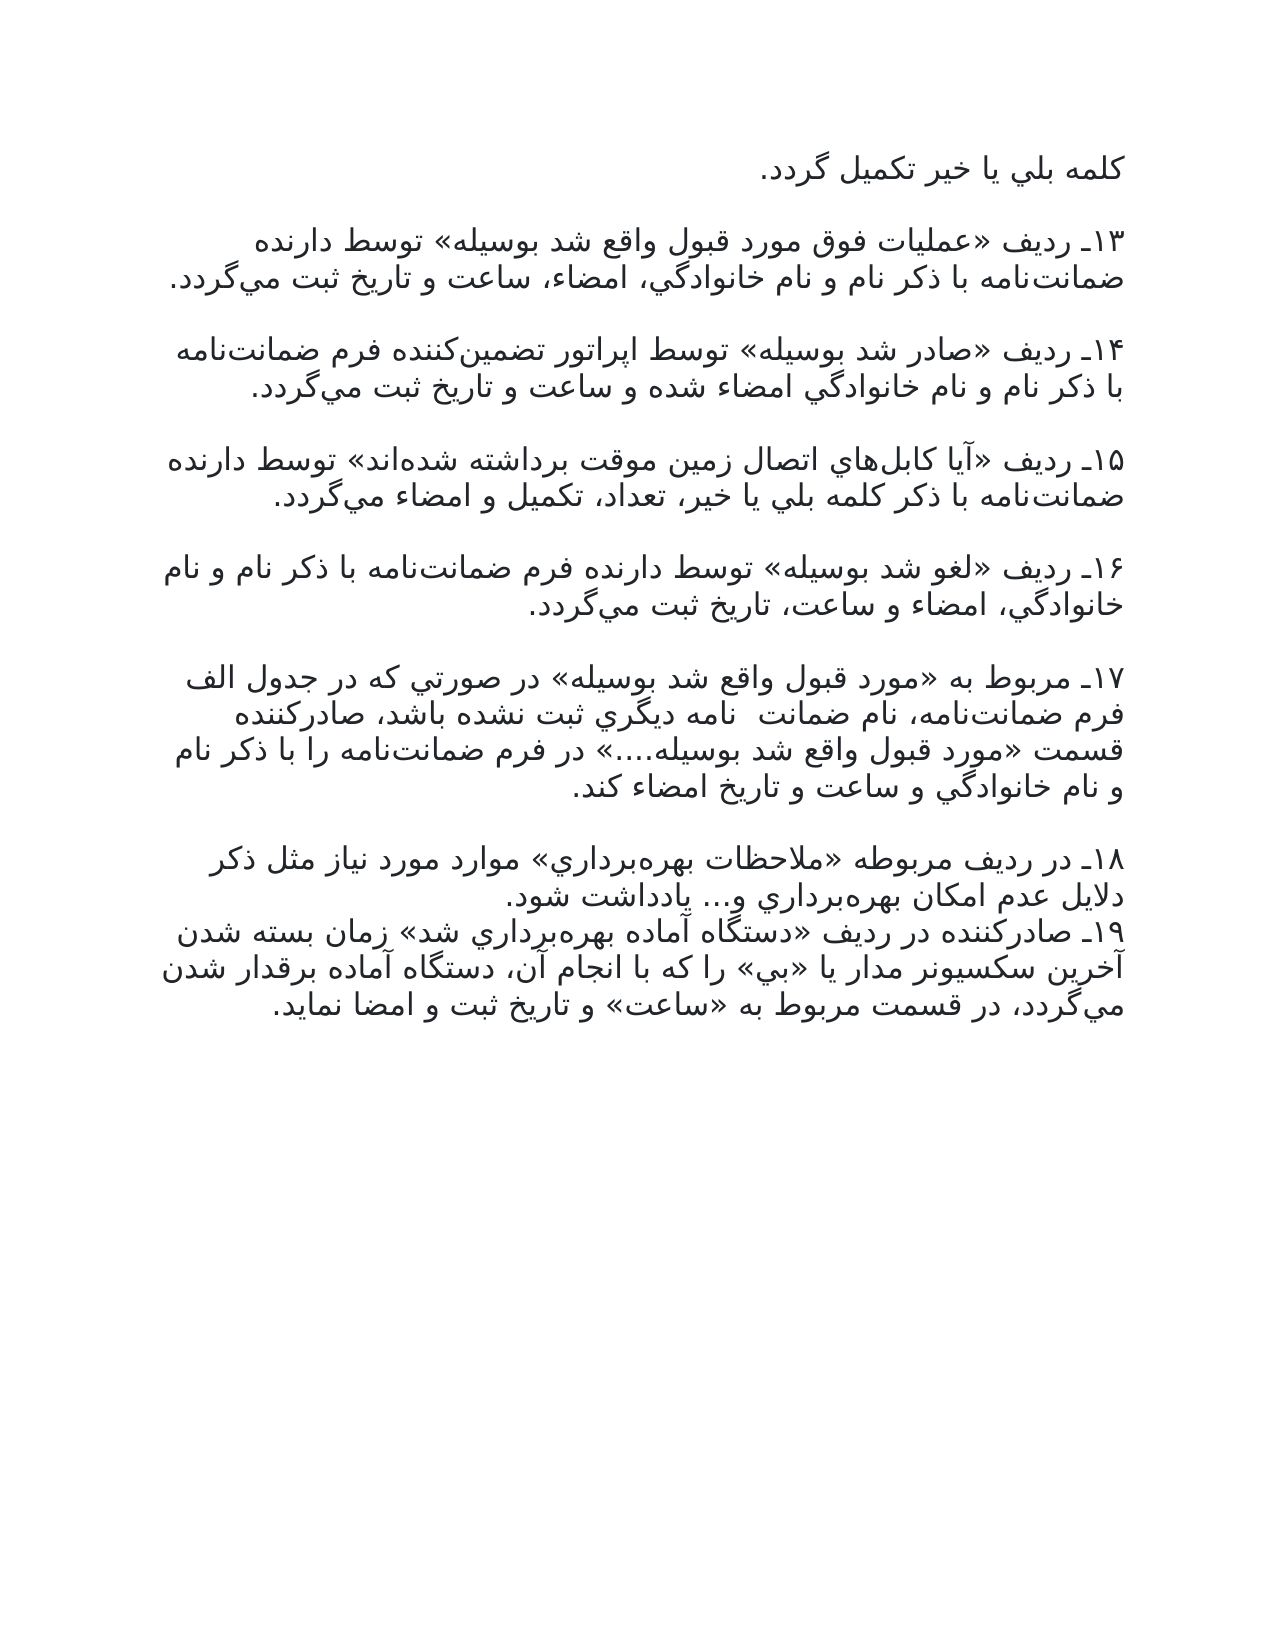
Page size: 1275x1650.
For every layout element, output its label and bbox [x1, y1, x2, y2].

text [150, 150, 1125, 1022]
